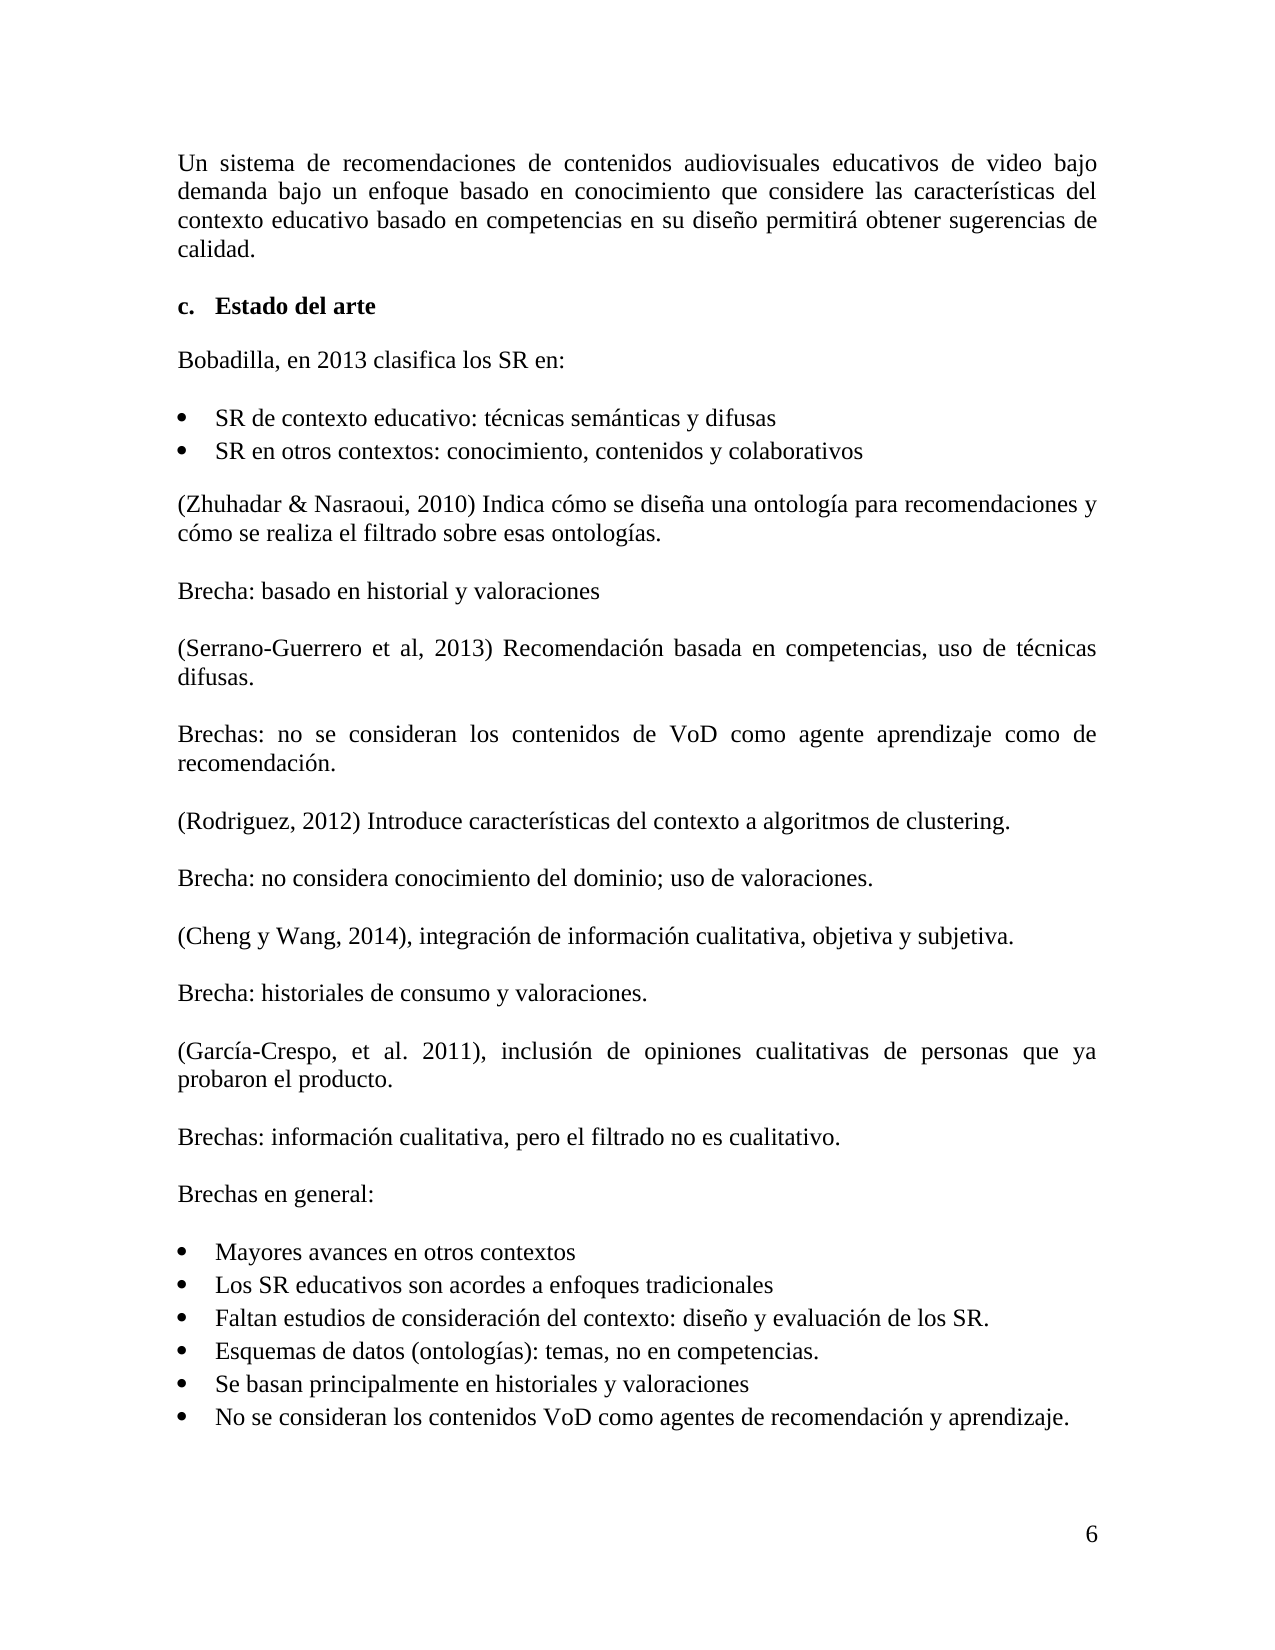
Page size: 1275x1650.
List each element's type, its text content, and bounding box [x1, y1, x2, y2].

text Brecha: no considera conocimiento del dominio; uso de valoraciones. [177, 863, 1098, 892]
list Los SR educativos son acordes a enfoques tradicionales [177, 1270, 1098, 1299]
list Mayores avances en otros contextos [177, 1237, 1098, 1266]
text (García-Crespo, et al. 2011), inclusión de opiniones cualitativas de personas que ya probaron el producto. [177, 1036, 1098, 1093]
text Bobadilla, en 2013 clasifica los SR en: [177, 345, 1098, 374]
list Se basan principalmente en historiales y valoraciones [177, 1369, 1098, 1398]
text Brechas: información cualitativa, pero el filtrado no es cualitativo. [177, 1122, 1098, 1151]
list SR de contexto educativo: técnicas semánticas y difusas [177, 403, 1098, 431]
list No se consideran los contenidos VoD como agentes de recomendación y aprendizaje. [177, 1402, 1098, 1431]
text Brechas: no se consideran los contenidos de VoD como agente aprendizaje como de recomendación. [177, 719, 1098, 777]
text (Serrano-Guerrero et al, 2013) Recomendación basada en competencias, uso de técnicas difusas. [177, 633, 1098, 691]
list Faltan estudios de consideración del contexto: diseño y evaluación de los SR. [177, 1303, 1098, 1332]
text Brecha: basado en historial y valoraciones [177, 576, 1098, 604]
text (Zhuhadar & Nasraoui, 2010) Indica cómo se diseña una ontología para recomendaciones y cómo se realiza el filtrado sobre esas ontologías. [177, 489, 1098, 547]
list SR en otros contextos: conocimiento, contenidos y colaborativos [177, 436, 1098, 464]
list Estado del arte [177, 291, 1098, 320]
text (Cheng y Wang, 2014), integración de información cualitativa, objetiva y subjetiva. [177, 921, 1098, 949]
text Brechas en general: [177, 1179, 1098, 1208]
text Brecha: historiales de consumo y valoraciones. [177, 978, 1098, 1007]
text (Rodriguez, 2012) Introduce características del contexto a algoritmos de clustering. [177, 806, 1098, 834]
list Esquemas de datos (ontologías): temas, no en competencias. [177, 1336, 1098, 1365]
text Un sistema de recomendaciones de contenidos audiovisuales educativos de video bajo demanda bajo un enfoque basado en conocimiento que considere las características del contexto educativo basado en competencias en su diseño permitirá obtener sugerencias de calidad. [177, 148, 1098, 263]
